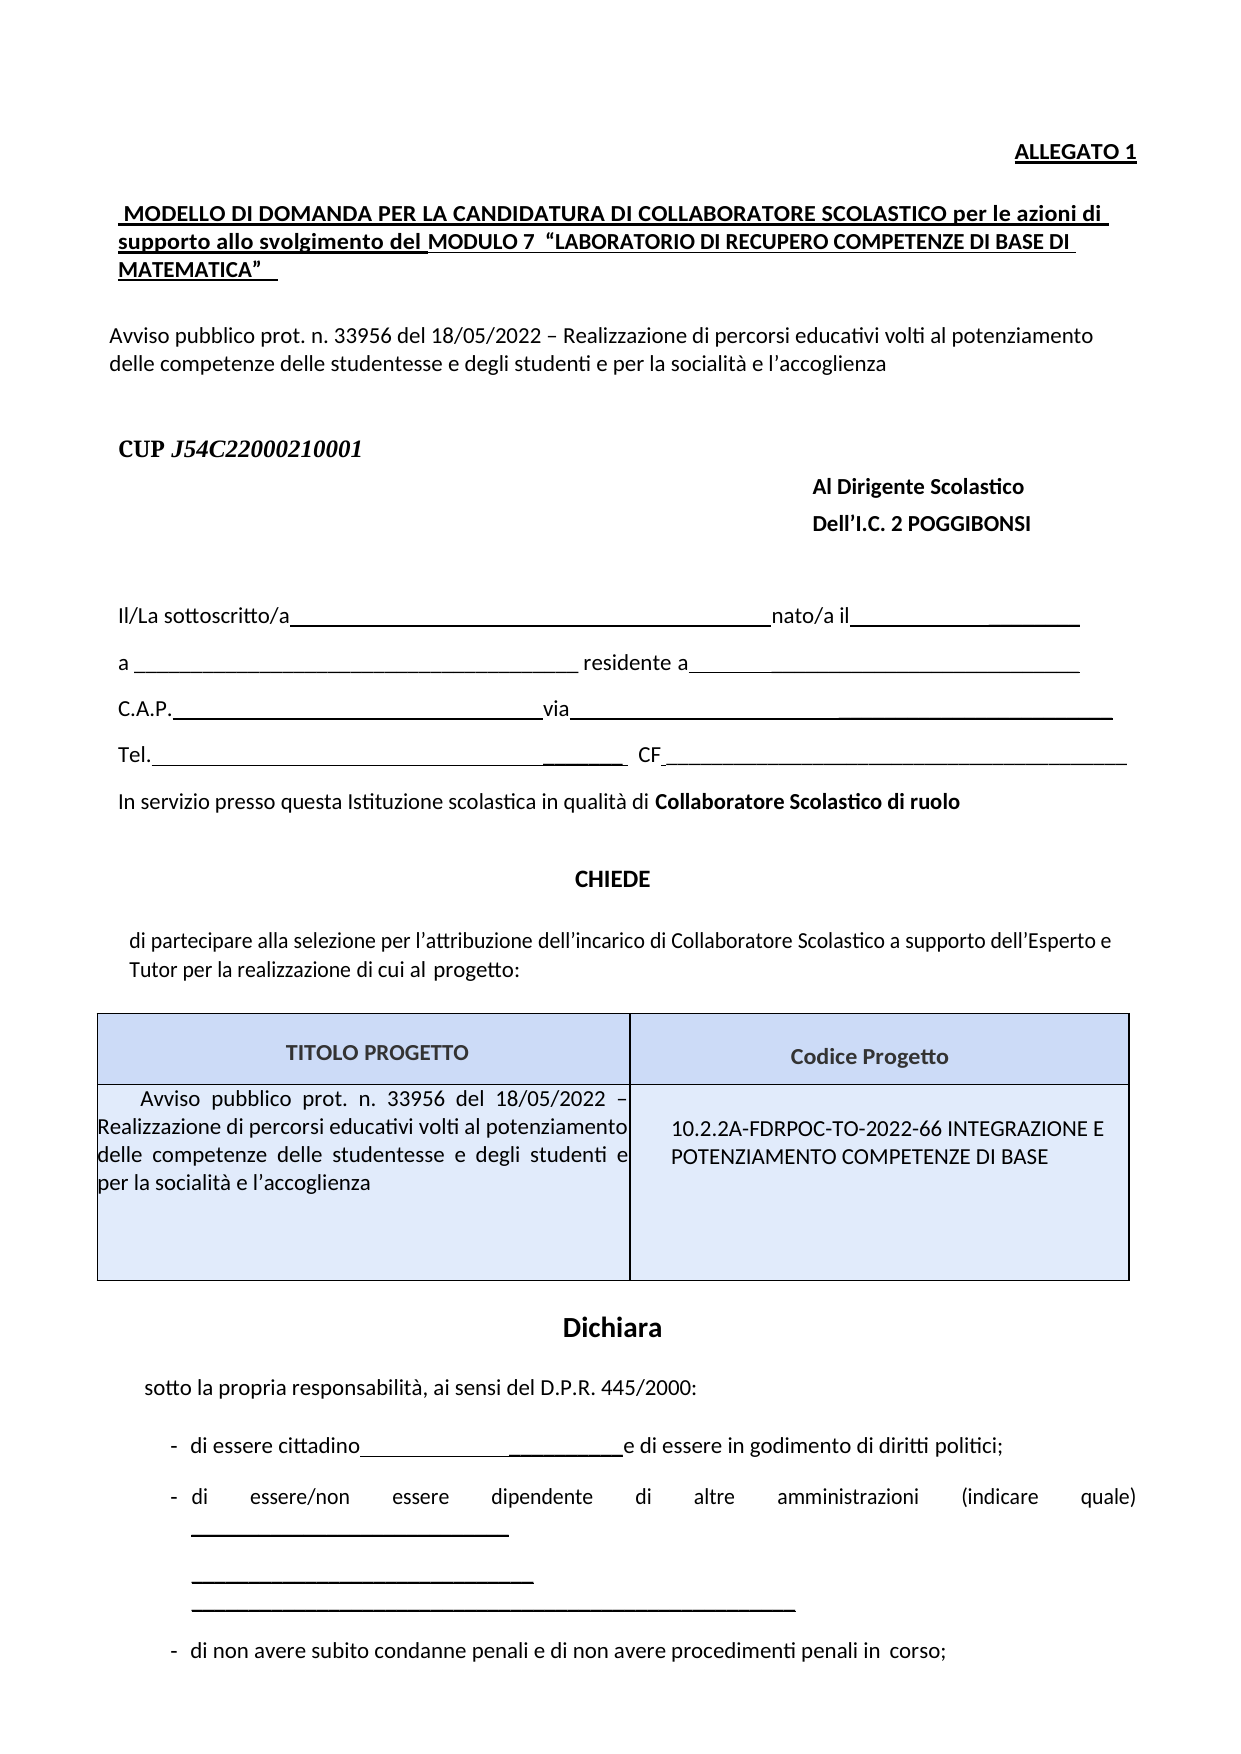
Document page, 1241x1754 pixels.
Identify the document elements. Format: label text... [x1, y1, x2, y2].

table_header TITOLO PROGETTO [98, 1014, 629, 1084]
list di non avere subito condanne penali e di non avere procedimenti penali in corso; [170, 1633, 1137, 1665]
text CHIEDE [89, 864, 1137, 894]
text sotto la propria responsabilità, ai sensi del D.P.R. 445/2000: [144, 1373, 1137, 1401]
text C.A.P. via ________________________ Tel. _______ CF _________________________________________ [118, 694, 1137, 769]
subtitle Dell’I.C. 2 POGGIBONSI [812, 509, 1137, 537]
list ______________________________ _____________________________________________________ [191, 1558, 1137, 1614]
text CUP J54C22000210001 [118, 433, 1137, 464]
subtitle Al Dirigente Scolastico [812, 472, 1137, 500]
text Dichiara [89, 1309, 1137, 1345]
table_cell 10.2.2A-FDRPOC-TO-2022-66 INTEGRAZIONE E POTENZIAMENTO COMPETENZE DI BASE [631, 1085, 1128, 1280]
text a _______________________________________ residente a ___________________________ [118, 648, 1137, 676]
text Il/La sottoscritto/a nato/a il ________ [118, 601, 1137, 629]
text delle competenze delle studentesse e degli studenti e per la socialità e l’accoglienza [89, 349, 1137, 377]
table_cell Avviso pubblico prot. n. 33956 del 18/05/2022 – Realizzazione di percorsi educativi volti al potenziamento delle competenze delle studentesse e degli studenti e per la socialità e l’accoglienza [98, 1085, 629, 1280]
text Avviso pubblico prot. n. 33956 del 18/05/2022 – Realizzazione di percorsi educativi volti al potenziamento [89, 321, 1137, 349]
list di essere/non essere dipendente di altre amministrazioni (indicare quale) ____________________________ [170, 1480, 1137, 1539]
text ALLEGATO 1 [89, 137, 1137, 166]
table_header Codice Progetto [631, 1014, 1128, 1084]
text di partecipare alla selezione per l’attribuzione dell’incarico di Collaboratore Scolastico a supporto dell’Esperto e Tutor per la realizzazione di cui al progetto: [129, 926, 1137, 983]
list di essere cittadino __________e di essere in godimento di diritti politici; [170, 1429, 1137, 1461]
text MODELLO DI DOMANDA PER LA CANDIDATURA DI COLLABORATORE SCOLASTICO per le azioni di supporto allo svolgimento del MODULO 7 “LABORATORIO DI RECUPERO COMPETENZE DI BASE DI MATEMATICA” [118, 199, 1137, 283]
text In servizio presso questa Istituzione scolastica in qualità di Collaboratore Scolastico di ruolo [118, 787, 1137, 815]
